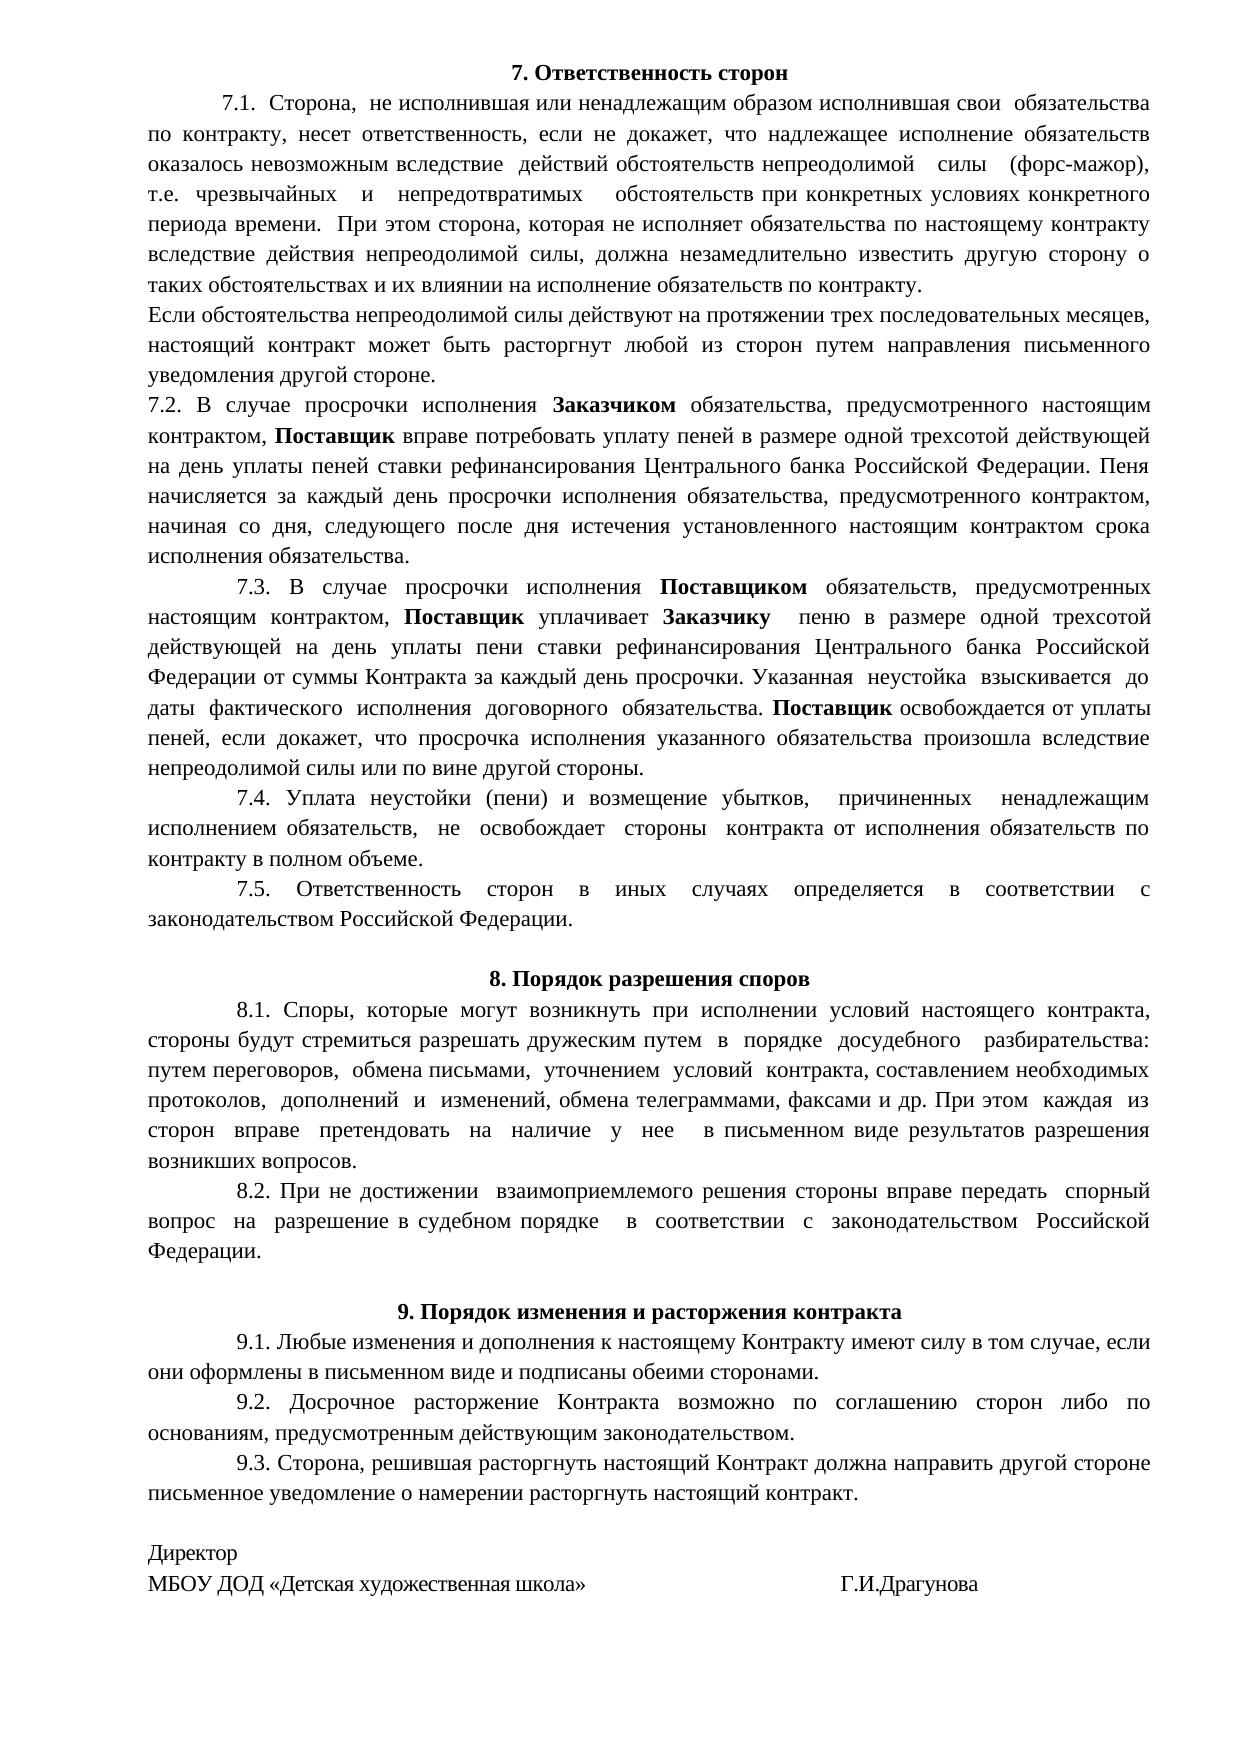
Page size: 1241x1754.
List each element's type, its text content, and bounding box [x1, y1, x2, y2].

text 7.4. Уплата неустойки (пени) и возмещение убытков, причиненных ненадлежащим исполнением обязательств, не освобождает стороны контракта от исполнения обязательств по контракту в полном объеме. [148, 784, 1152, 871]
text Если обстоятельства непреодолимой силы действуют на протяжении трех последовательных месяцев, настоящий контракт может быть расторгнут любой из сторон путем направления письменного уведомления другой стороне. [148, 301, 1152, 388]
text 7. Ответственность сторон [148, 59, 1152, 86]
text 9. Порядок изменения и расторжения контракта [148, 1298, 1152, 1324]
text 9.2. Досрочное расторжение Контракта возможно по соглашению сторон либо по основаниям, предусмотренным действующим законодательством. [148, 1388, 1152, 1445]
text 8.1. Споры, которые могут возникнуть при исполнении условий настоящего контракта, стороны будут стремиться разрешать дружеским путем в порядке досудебного разбирательства: путем переговоров, обмена письмами, уточнением условий контракта, составлением необходимых протоколов, дополнений и изменений, обмена телеграммами, факсами и др. При этом каждая из сторон вправе претендовать на наличие у нее в письменном виде результатов разрешения возникших вопросов. [148, 996, 1152, 1173]
text 7.5. Ответственность сторон в иных случаях определяется в соответствии с законодательством Российской Федерации. [148, 875, 1152, 931]
text 7.2. В случае просрочки исполнения Заказчиком обязательства, предусмотренного настоящим контрактом, Поставщик вправе потребовать уплату пеней в размере одной трехсотой действующей на день уплаты пеней ставки рефинансирования Центрального банка Российской Федерации. Пеня начисляется за каждый день просрочки исполнения обязательства, предусмотренного контрактом, начиная со дня, следующего после дня истечения установленного настоящим контрактом срока исполнения обязательства. [148, 391, 1152, 569]
text 7.1. Сторона, не исполнившая или ненадлежащим образом исполнившая свои обязательства по контракту, несет ответственность, если не докажет, что надлежащее исполнение обязательств оказалось невозможным вследствие действий обстоятельств непреодолимой силы (форс-мажор), т.е. чрезвычайных и непредотвратимых обстоятельств при конкретных условиях конкретного периода времени. При этом сторона, которая не исполняет обязательства по настоящему контракту вследствие действия непреодолимой силы, должна незамедлительно известить другую сторону о таких обстоятельствах и их влиянии на исполнение обязательств по контракту. [148, 89, 1152, 297]
text МБОУ ДОД «Детская художественная школа» Г.И.Драгунова [148, 1569, 1152, 1596]
text Директор [148, 1539, 1152, 1566]
text 9.3. Сторона, решившая расторгнуть настоящий Контракт должна направить другой стороне письменное уведомление о намерении расторгнуть настоящий контракт. [148, 1449, 1152, 1505]
text 8. Порядок разрешения споров [148, 965, 1152, 992]
text 9.1. Любые изменения и дополнения к настоящему Контракту имеют силу в том случае, если они оформлены в письменном виде и подписаны обеими сторонами. [148, 1328, 1152, 1384]
text 8.2. При не достижении взаимоприемлемого решения стороны вправе передать спорный вопрос на разрешение в судебном порядке в соответствии с законодательством Российской Федерации. [148, 1177, 1152, 1264]
text 7.3. В случае просрочки исполнения Поставщиком обязательств, предусмотренных настоящим контрактом, Поставщик уплачивает Заказчику пеню в размере одной трехсотой действующей на день уплаты пени ставки рефинансирования Центрального банка Российской Федерации от суммы Контракта за каждый день просрочки. Указанная неустойка взыскивается до даты фактического исполнения договорного обязательства. Поставщик освобождается от уплаты пеней, если докажет, что просрочка исполнения указанного обязательства произошла вследствие непреодолимой силы или по вине другой стороны. [148, 573, 1152, 780]
